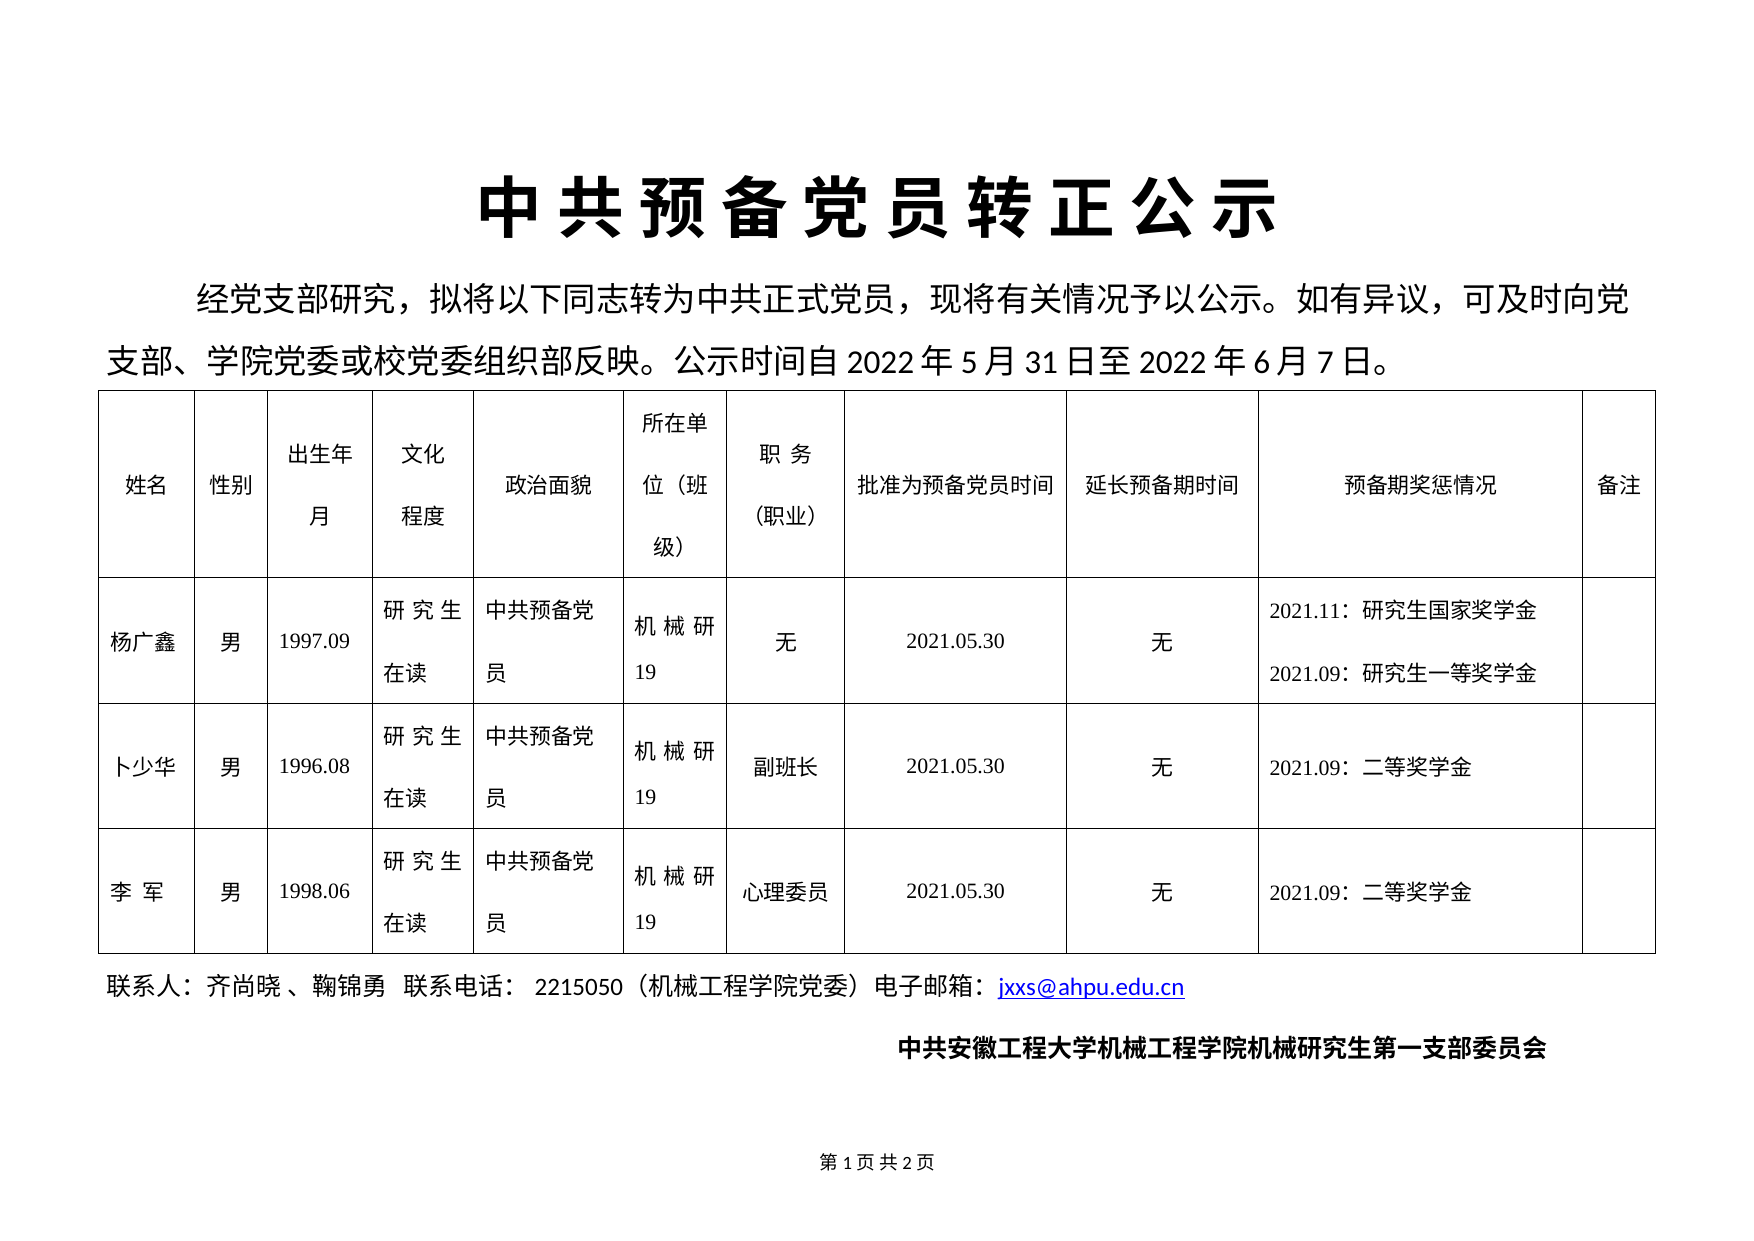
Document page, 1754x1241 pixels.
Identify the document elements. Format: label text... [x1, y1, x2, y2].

table_cell 李 军 [99, 829, 194, 953]
table_cell 无 [727, 578, 844, 702]
table_cell 研究生在读 [373, 829, 473, 953]
table_header 备注 [1583, 391, 1655, 577]
table_cell 研究生在读 [373, 578, 473, 702]
table_cell [1583, 704, 1655, 828]
table_header 预备期奖惩情况 [1259, 391, 1582, 577]
table_cell 1996.08 [268, 704, 372, 828]
table_cell 机械研19 [624, 578, 726, 702]
table_header 文化 程度 [373, 391, 473, 577]
table_cell 副班长 [727, 704, 844, 828]
table_cell 1997.09 [268, 578, 372, 702]
table_cell 机械研19 [624, 704, 726, 828]
table_cell 无 [1067, 704, 1258, 828]
table_cell 机械研19 [624, 829, 726, 953]
table_cell 男 [195, 578, 267, 702]
table_cell 无 [1067, 578, 1258, 702]
table_header 批准为预备党员时间 [845, 391, 1066, 577]
table_cell 卜少华 [99, 704, 194, 828]
table_cell 1998.06 [268, 829, 372, 953]
table_cell 杨广鑫 [99, 578, 194, 702]
table_cell [1583, 829, 1655, 953]
table_header 姓名 [99, 391, 194, 577]
text 经党支部研究，拟将以下同志转为中共正式党员，现将有关情况予以公示。如有异议，可及时向党支部、学院党委或校党委组织部反映。公示时间自2022年5月31日至 2022年6月7日。 [106, 266, 1648, 390]
text 联系人：齐尚晓 、鞠锦勇 联系电话： 2215050（机械工程学院党委）电子邮箱：jxxs@ahpu.edu.cn [106, 954, 1648, 1016]
table_cell 中共预备党 员 [474, 578, 623, 702]
text 中共安徽工程大学机械工程学院机械研究生第一支部委员会 [106, 1016, 1648, 1078]
table_cell 男 [195, 829, 267, 953]
table_header 延长预备期时间 [1067, 391, 1258, 577]
table_cell 2021.05.30 [845, 578, 1066, 702]
table_cell 2021.09：二等奖学金 [1259, 829, 1582, 953]
table_cell 2021.05.30 [845, 704, 1066, 828]
table_header 政治面貌 [474, 391, 623, 577]
table_cell 2021.11：研究生国家奖学金 2021.09：研究生一等奖学金 [1259, 578, 1582, 702]
table_cell 中共预备党 员 [474, 829, 623, 953]
table_cell 无 [1067, 829, 1258, 953]
table_header 职 务 （职业） [727, 391, 844, 577]
table_cell 研究生在读 [373, 704, 473, 828]
table_cell 男 [195, 704, 267, 828]
table_cell 心理委员 [727, 829, 844, 953]
table_header 所在单位（班级） [624, 391, 726, 577]
table_cell 2021.09：二等奖学金 [1259, 704, 1582, 828]
table_header 性别 [195, 391, 267, 577]
text 中 共 预 备 党 员 转 正 公 示 [106, 111, 1648, 266]
table_cell 中共预备党 员 [474, 704, 623, 828]
table_cell [1583, 578, 1655, 702]
table_cell 2021.05.30 [845, 829, 1066, 953]
table_header 出生年月 [268, 391, 372, 577]
